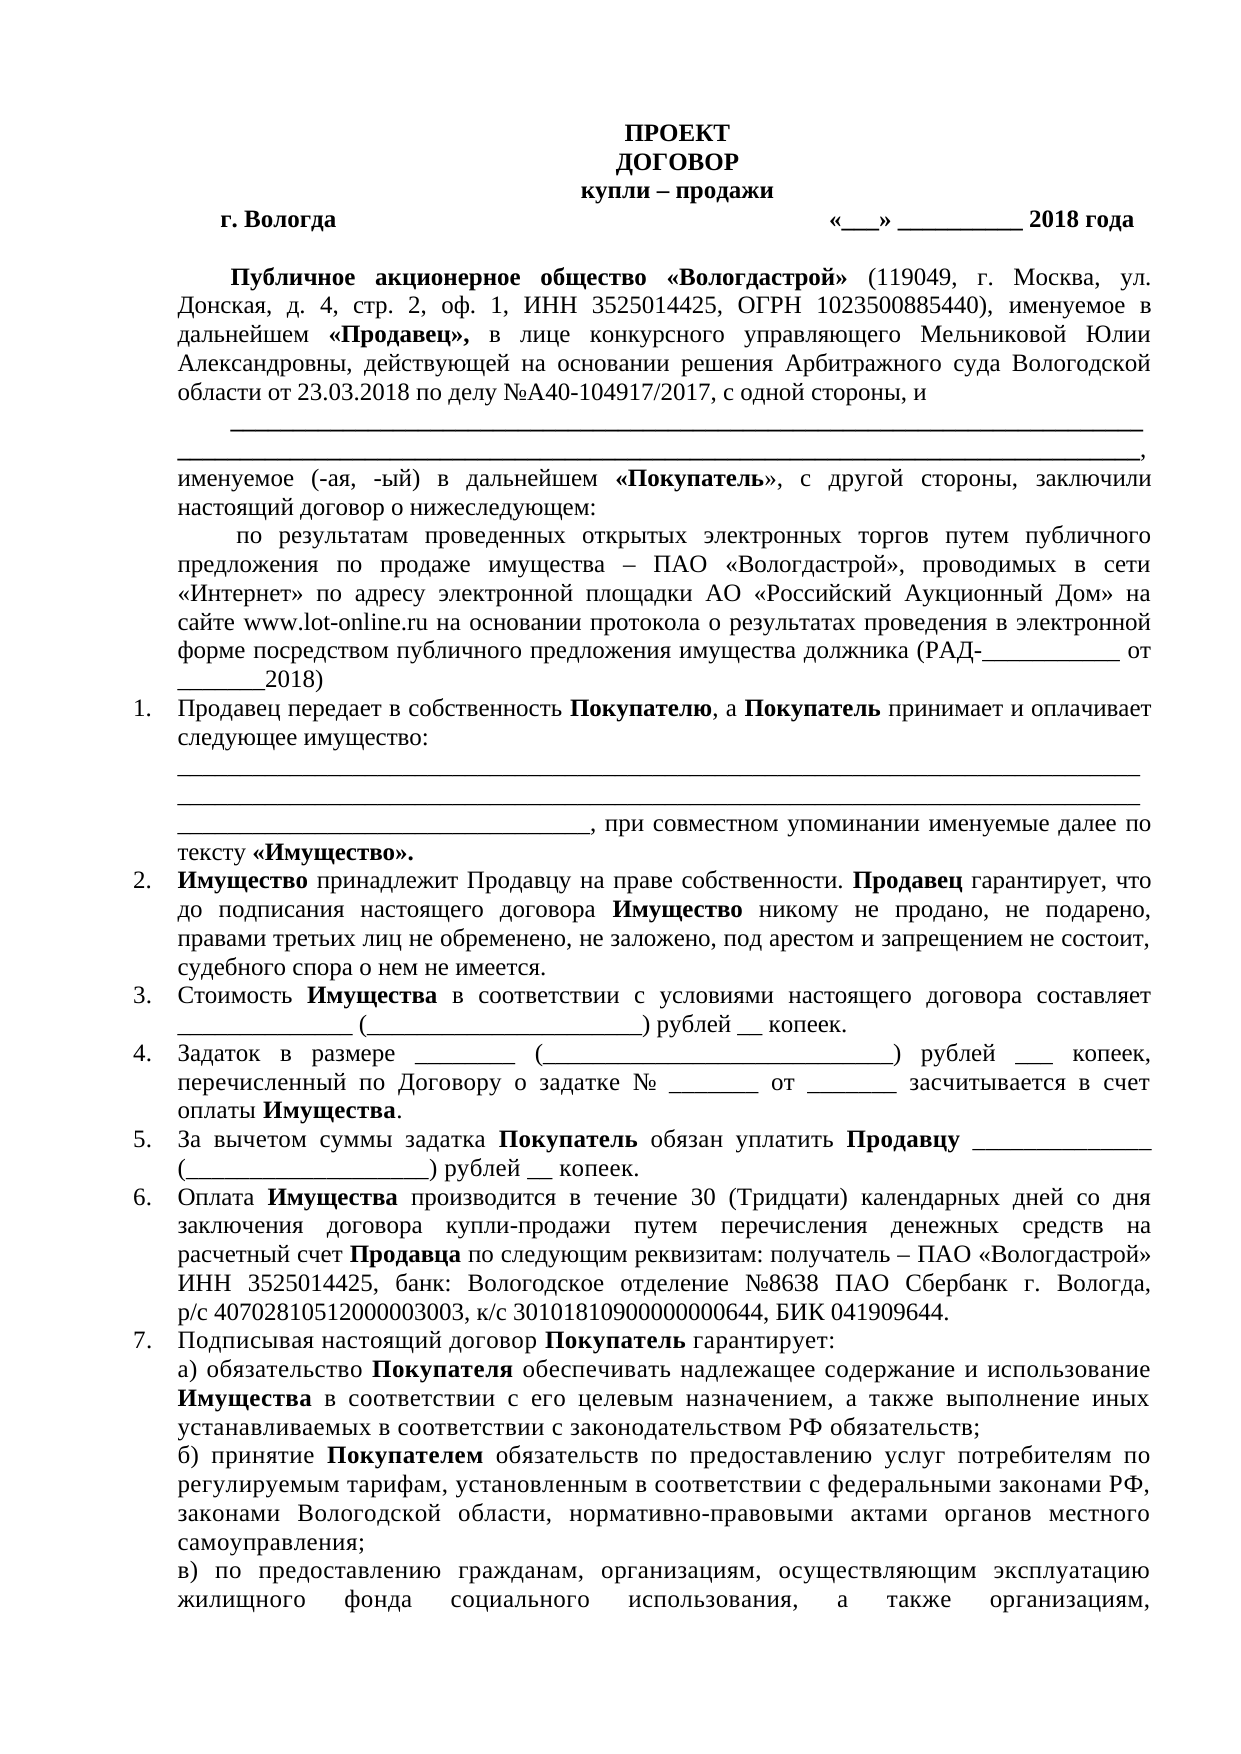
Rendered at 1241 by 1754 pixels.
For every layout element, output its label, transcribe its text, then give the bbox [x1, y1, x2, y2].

list Оплата Имущества производится в течение 30 (Тридцати) календарных дней со дня заключения договора купли-продажи путем перечисления денежных средств на расчетный счет Продавца по следующим реквизитам: получатель – ПАО «Вологдастрой» ИНН 3525014425, банк: Вологодское отделение №8638 ПАО Сбербанк г. Вологда, р/с 40702810512000003003, к/с 30101810900000000644, БИК 041909644. [133, 1182, 1152, 1326]
list Подписывая настоящий договор Покупатель гарантирует: [133, 1326, 1152, 1354]
text купли – продажи [177, 176, 1177, 204]
title ПРОЕКТ [177, 118, 1177, 147]
list За вычетом суммы задатка Покупатель обязан уплатить Продавцу ______________ (___________________) рублей __ копеек. [133, 1124, 1152, 1182]
text б) принятие Покупателем обязательств по предоставлению услуг потребителям по регулируемым тарифам, установленным в соответствии с федеральными законами РФ, законами Вологодской области, нормативно-правовыми актами органов местного самоуправления; [177, 1441, 1152, 1556]
text Публичное акционерное общество «Вологдастрой» (119049, г. Москва, ул. Донская, д. 4, стр. 2, оф. 1, ИНН 3525014425, ОГРН 1023500885440), именуемое в дальнейшем «Продавец», в лице конкурсного управляющего Мельниковой Юлии Александровны, действующей на основании решения Арбитражного суда Вологодской области от 23.03.2018 по делу №А40-104917/2017, с одной стороны, и [177, 262, 1152, 406]
list Продавец передает в собственность Покупателю, а Покупатель принимает и оплачивает следующее имущество: [133, 693, 1152, 751]
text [177, 1556, 1152, 1613]
text 2. Имущество принадлежит Продавцу на праве собственности. Продавец гарантирует, что до подписания настоящего договора Имущество никому не продано, не подарено, правами третьих лиц не обременено, не заложено, под арестом и запрещением не состоит, судебного спора о нем не имеется. [133, 866, 1152, 981]
text по результатам проведенных открытых электронных торгов путем публичного предложения по продаже имущества – ПАО «Вологдастрой», проводимых в сети «Интернет» по адресу электронной площадки АО «Российский Аукционный Дом» на сайте www.lot-online.ru на основании протокола о результатах проведения в электронной форме посредством публичного предложения имущества должника (РАД-___________ от _______2018) [177, 521, 1152, 693]
list Задаток в размере ________ (____________________________) рублей ___ копеек, перечисленный по Договору о задатке № _______ от _______ засчитывается в счет оплаты Имущества. [133, 1038, 1152, 1124]
list Стоимость Имущества в соответствии с условиями настоящего договора составляет ______________ (______________________) рублей __ копеек. [133, 981, 1152, 1038]
text г. Вологда «___» __________ 2018 года [177, 204, 1177, 233]
text а) обязательство Покупателя обеспечивать надлежащее содержание и использование Имущества в соответствии с его целевым назначением, а также выполнение иных устанавливаемых в соответствии с законодательством РФ обязательств; [177, 1354, 1152, 1441]
title ДОГОВОР [177, 147, 1177, 176]
text ___________________________________________________________________________________________________________________________________________________________________________________________, при совместном упоминании именуемые далее по тексту «Имущество». [177, 751, 1152, 866]
text ______________________________________________________________________________________________________________________________________________________, именуемое (-ая, -ый) в дальнейшем «Покупатель», с другой стороны, заключили настоящий договор о нижеследующем: [177, 406, 1152, 521]
